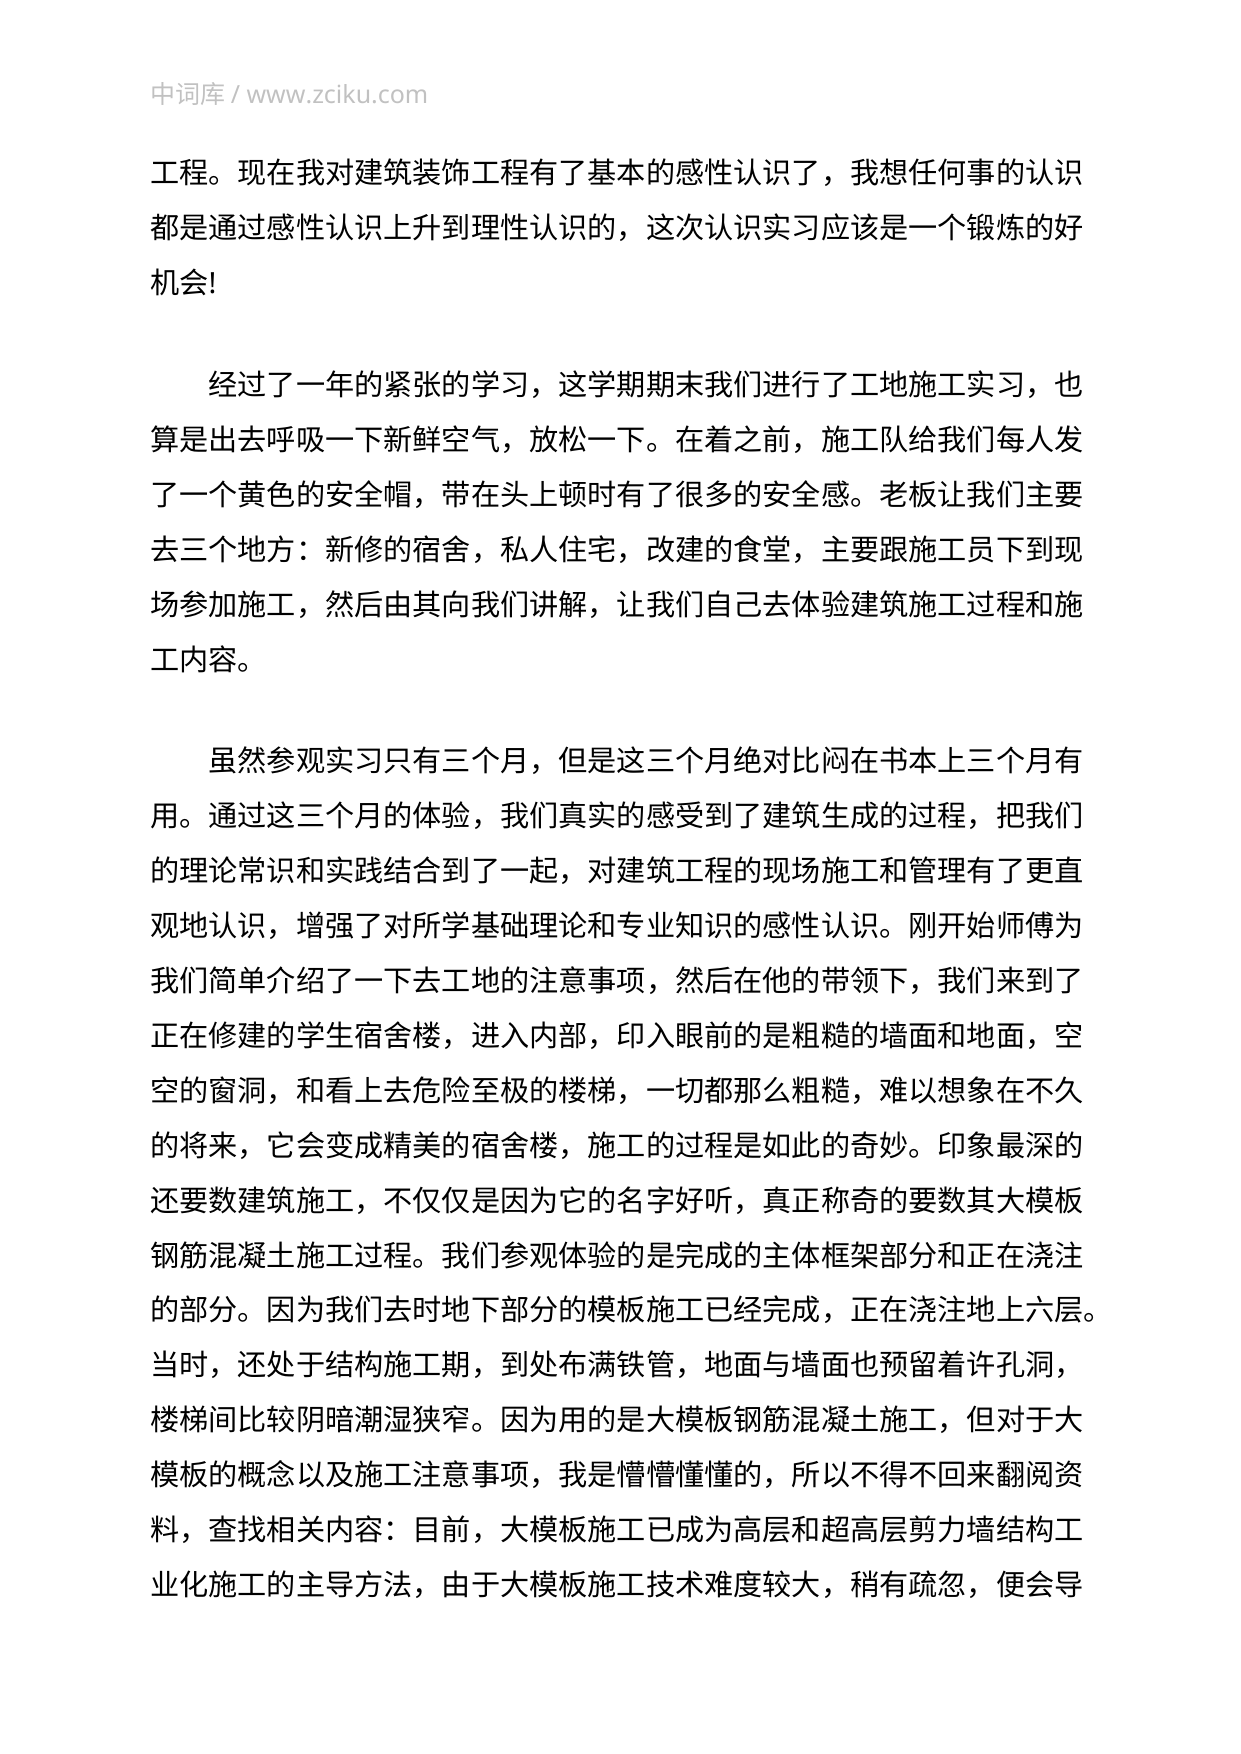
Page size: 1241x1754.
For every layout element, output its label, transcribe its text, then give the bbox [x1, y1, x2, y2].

text 经过了一年的紧张的学习，这学期期末我们进行了工地施工实习，也算是出去呼吸一下新鲜空气，放松一下。在着之前，施工队给我们每人发了一个黄色的安全帽，带在头上顿时有了很多的安全感。老板让我们主要去三个地方：新修的宿舍，私人住宅，改建的食堂，主要跟施工员下到现场参加施工，然后由其向我们讲解，让我们自己去体验建筑施工过程和施工内容。 [150, 362, 1090, 678]
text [150, 150, 1090, 302]
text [150, 738, 1090, 1604]
